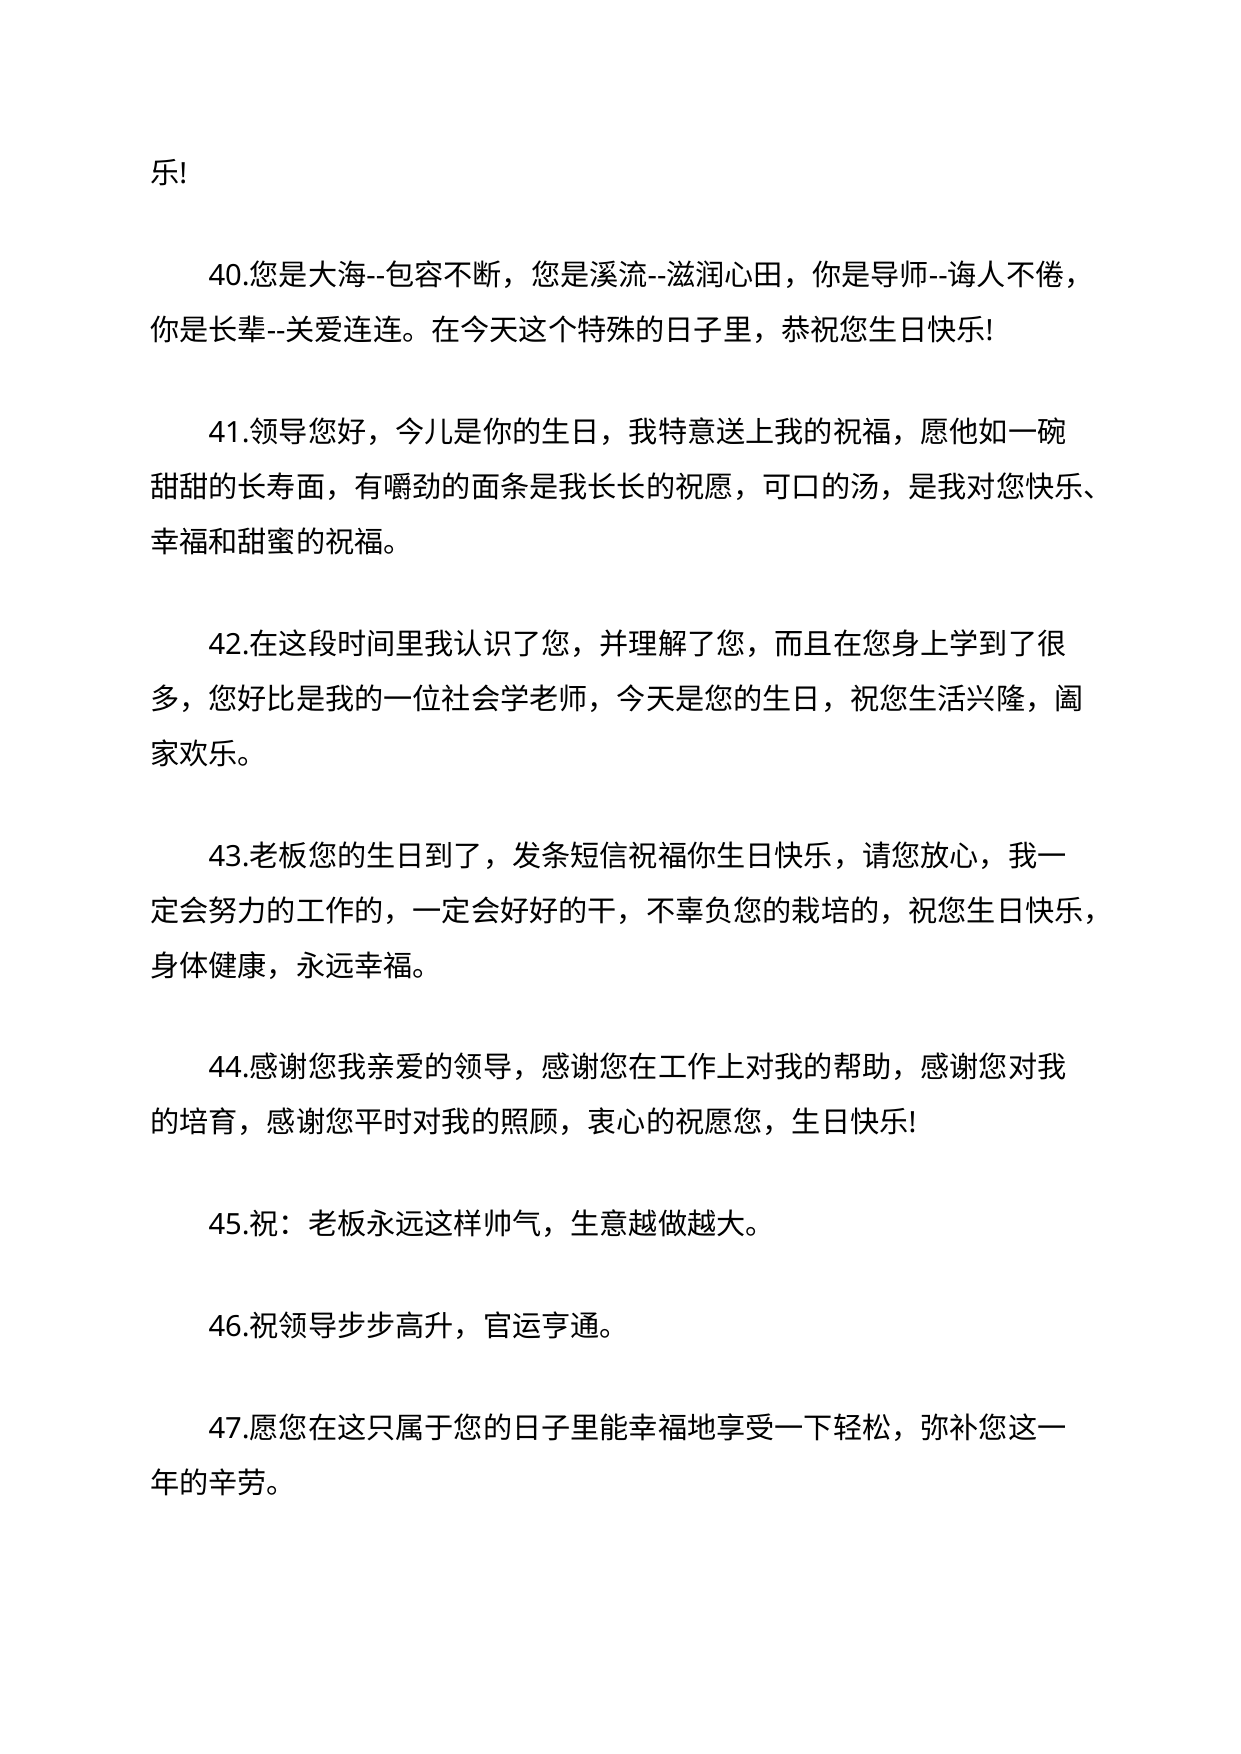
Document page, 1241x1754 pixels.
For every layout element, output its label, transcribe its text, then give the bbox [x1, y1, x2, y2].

text 43.老板您的生日到了，发条短信祝福你生日快乐，请您放心，我一定会努力的工作的，一定会好好的干，不辜负您的栽培的，祝您生日快乐，身体健康，永远幸福。 [150, 832, 1090, 984]
text 40.您是大海--包容不断，您是溪流--滋润心田，你是导师--诲人不倦，你是长辈--关爱连连。在今天这个特殊的日子里，恭祝您生日快乐! [150, 252, 1090, 349]
text 41.领导您好，今儿是你的生日，我特意送上我的祝福，愿他如一碗甜甜的长寿面，有嚼劲的面条是我长长的祝愿，可口的汤，是我对您快乐、幸福和甜蜜的祝福。 [150, 409, 1090, 561]
text 45.祝：老板永远这样帅气，生意越做越大。 [150, 1201, 1090, 1243]
text 42.在这段时间里我认识了您，并理解了您，而且在您身上学到了很多，您好比是我的一位社会学老师，今天是您的生日，祝您生活兴隆，阖家欢乐。 [150, 621, 1090, 773]
text 46.祝领导步步高升，官运亨通。 [150, 1303, 1090, 1345]
text 47.愿您在这只属于您的日子里能幸福地享受一下轻松，弥补您这一年的辛劳。 [150, 1405, 1090, 1502]
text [150, 150, 1090, 192]
text 44.感谢您我亲爱的领导，感谢您在工作上对我的帮助，感谢您对我的培育，感谢您平时对我的照顾，衷心的祝愿您，生日快乐! [150, 1044, 1090, 1141]
